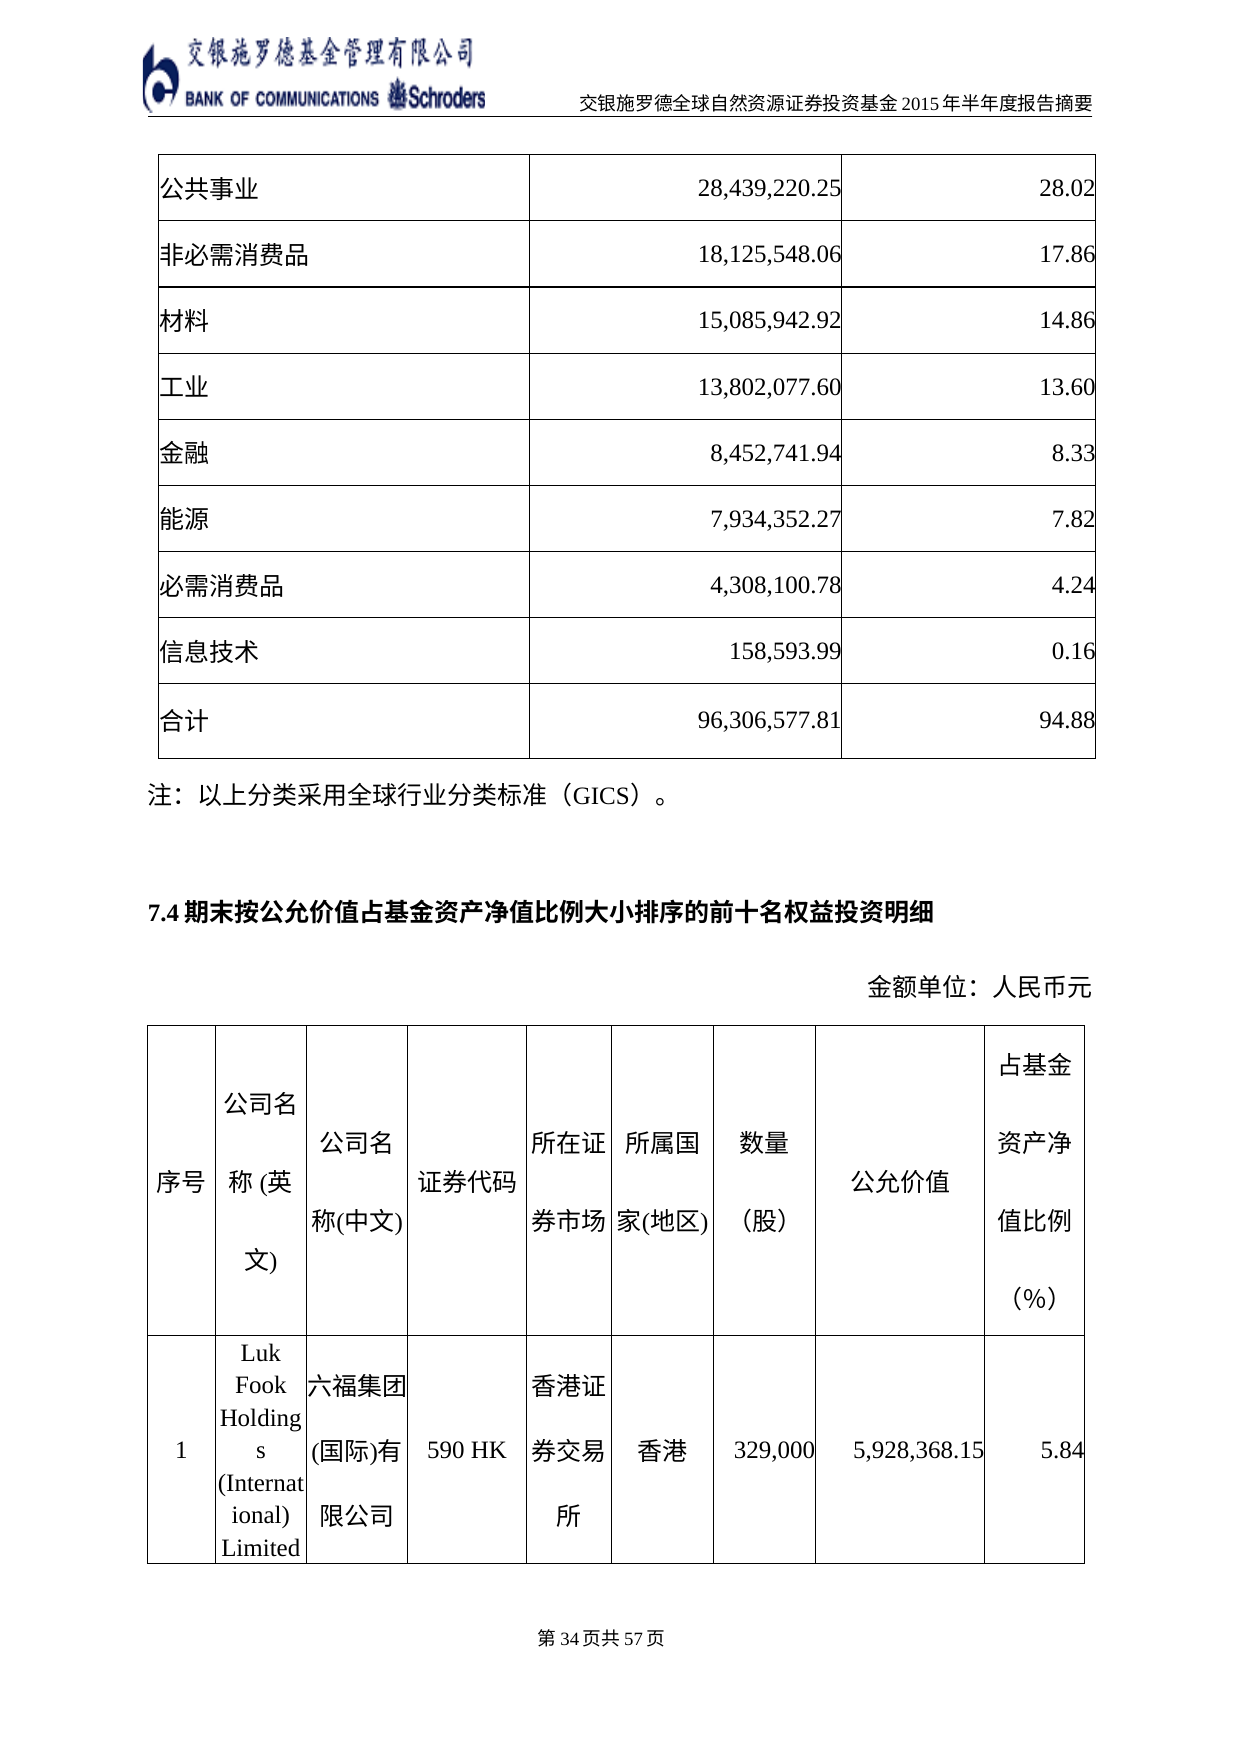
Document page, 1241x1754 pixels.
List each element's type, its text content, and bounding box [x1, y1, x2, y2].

text 金额单位：人民币元 [149, 953, 1092, 1018]
table_cell 材料 [159, 288, 529, 352]
table_cell 信息技术 [159, 618, 529, 683]
table_cell 94.88 [842, 684, 1095, 757]
table_cell 六福集团(国际)有限公司 [307, 1336, 407, 1563]
table_cell 158,593.99 [530, 618, 841, 683]
table_cell 公共事业 [159, 155, 529, 220]
table_cell 7,934,352.27 [530, 486, 841, 551]
table_header 所在证券市场 [527, 1026, 611, 1335]
table_header 占基金资产净值比例（％） [985, 1026, 1084, 1335]
table_cell 28.02 [842, 155, 1095, 220]
table_cell 香港证券交易所 [527, 1336, 611, 1563]
table_cell 13,802,077.60 [530, 354, 841, 418]
table_header 公允价值 [816, 1026, 984, 1335]
table_cell 5.84 [985, 1336, 1084, 1563]
table_header 公司名称(中文) [307, 1026, 407, 1335]
table_cell 0.16 [842, 618, 1095, 683]
table_cell 4.24 [842, 552, 1095, 617]
table_cell 必需消费品 [159, 552, 529, 617]
table_cell Luk Fook Holdings (International) Limited [216, 1336, 306, 1563]
table_cell 13.60 [842, 354, 1095, 418]
table_cell 5,928,368.15 [816, 1336, 984, 1563]
table_cell 8,452,741.94 [530, 420, 841, 484]
table_cell 8.33 [842, 420, 1095, 484]
table_cell 14.86 [842, 288, 1095, 352]
text 注：以上分类采用全球行业分类标准（GICS）。 [148, 761, 1092, 826]
table_cell 7.82 [842, 486, 1095, 551]
table_header 序号 [148, 1026, 215, 1335]
table_cell 96,306,577.81 [530, 684, 841, 757]
table_cell 1 [148, 1336, 215, 1563]
table_cell 28,439,220.25 [530, 155, 841, 220]
table_header 数量（股） [714, 1026, 815, 1335]
table_cell 4,308,100.78 [530, 552, 841, 617]
table_cell 18,125,548.06 [530, 221, 841, 286]
table_cell 非必需消费品 [159, 221, 529, 286]
table_cell 17.86 [842, 221, 1095, 286]
table_cell 590 HK [408, 1336, 526, 1563]
picture [142, 37, 485, 113]
table_cell 金融 [159, 420, 529, 484]
table_cell 香港 [612, 1336, 713, 1563]
table_cell 329,000 [714, 1336, 815, 1563]
table_cell 工业 [159, 354, 529, 418]
table_header 所属国家(地区) [612, 1026, 713, 1335]
subtitle 7.4期末按公允价值占基金资产净值比例大小排序的前十名权益投资明细 [148, 878, 1092, 943]
table_cell 能源 [159, 486, 529, 551]
table_cell 合计 [159, 684, 529, 757]
table_header 公司名称 (英文) [216, 1026, 306, 1335]
table_cell 15,085,942.92 [530, 288, 841, 352]
table_header 证券代码 [408, 1026, 526, 1335]
